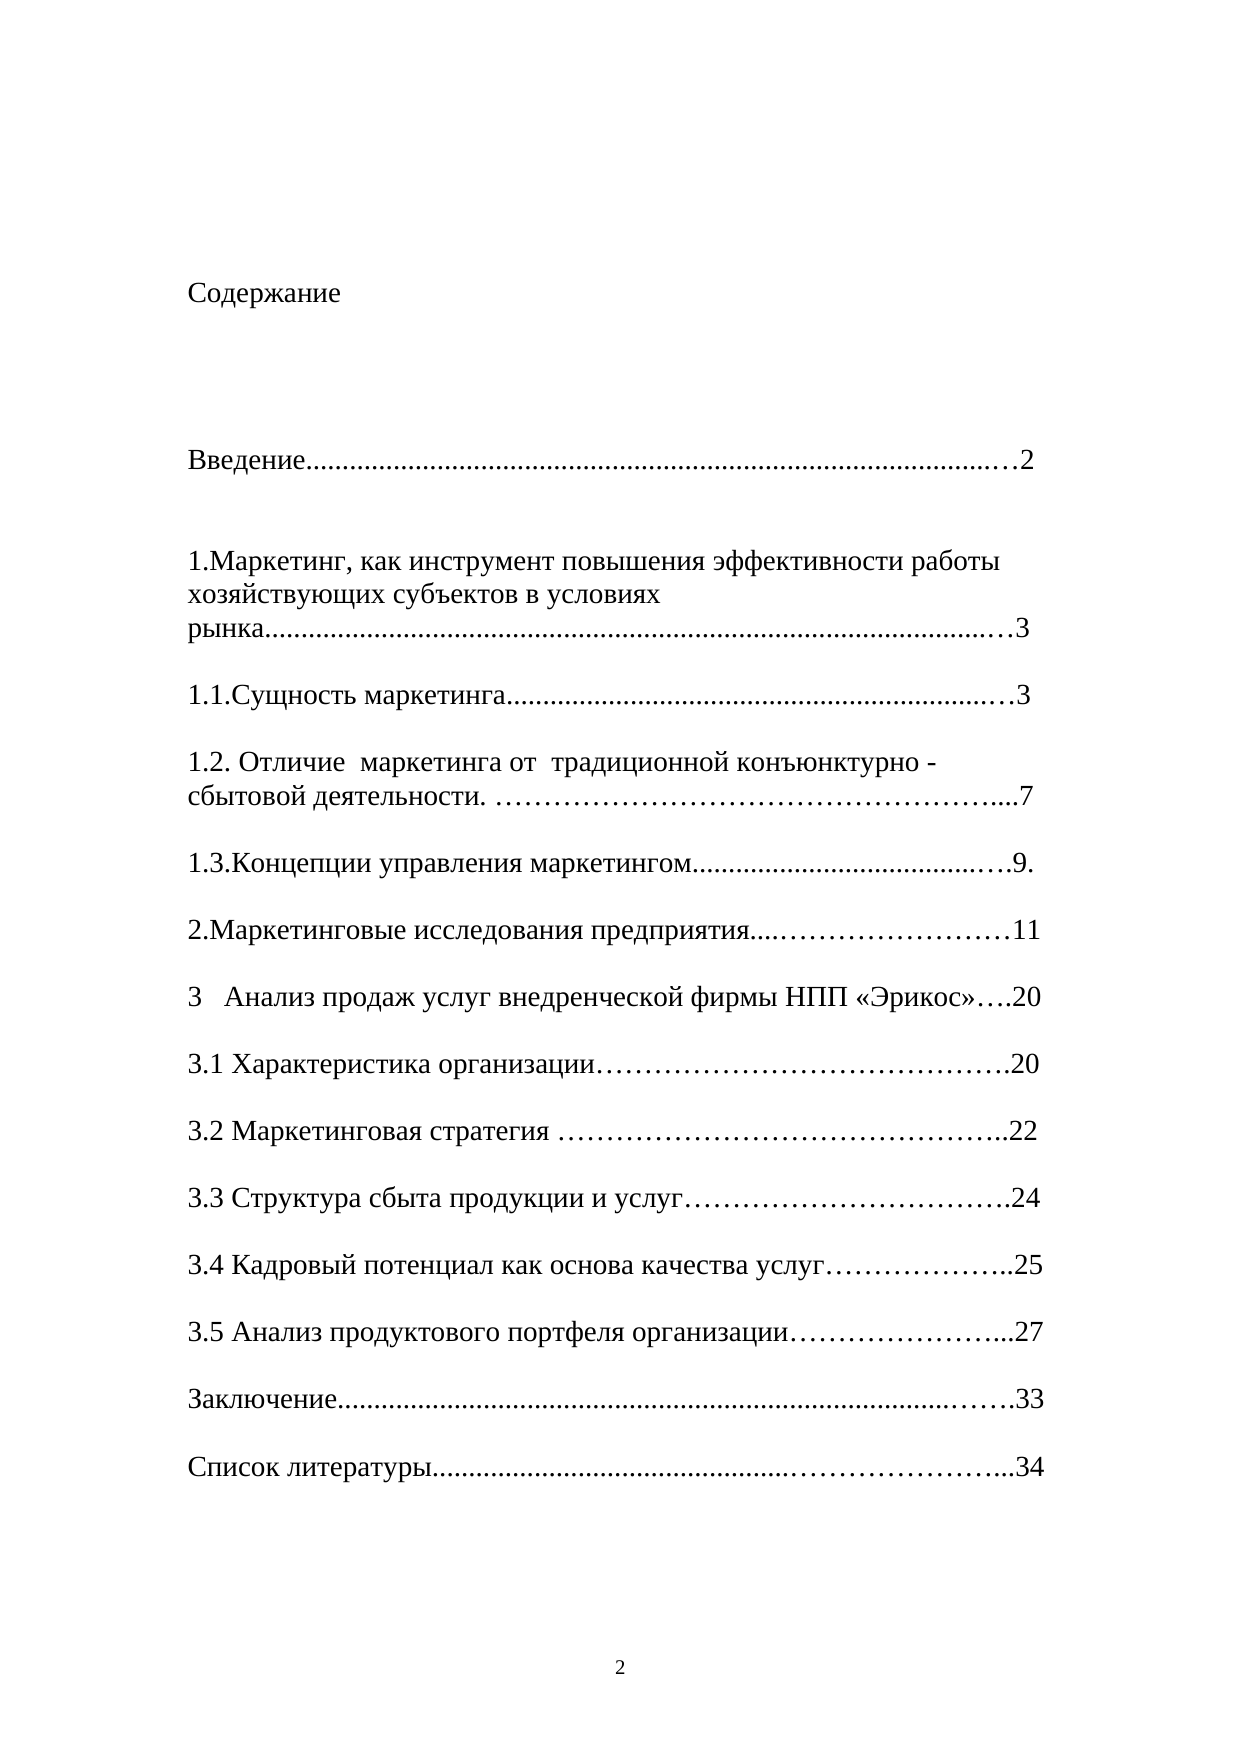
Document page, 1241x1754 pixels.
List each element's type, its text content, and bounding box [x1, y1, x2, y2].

text 1.Маркетинг, как инструмент повышения эффективности работы [187, 543, 1053, 577]
text 3.2 Маркетинговая стратегия ………………………………………..22 [187, 1113, 1053, 1147]
text Содержание [187, 275, 1053, 308]
text 3.1 Характеристика организации…………………………………….20 [187, 1046, 1053, 1080]
text Заключение....................................................................................…….33 [187, 1382, 1053, 1415]
text хозяйствующих субъектов в условиях [187, 577, 1053, 610]
text 3.4 Кадровый потенциал как основа качества услуг………………..25 [187, 1247, 1053, 1281]
text Введение..............................................................................................…2 [187, 442, 1053, 476]
text 2.Маркетинговые исследования предприятия....……………………11 [187, 912, 1053, 946]
text 3.5 Анализ продуктового портфеля организации…………………...27 [187, 1314, 1053, 1348]
text рынка...................................................................................................…3 [187, 610, 1053, 644]
text 1.1.Сущность маркетинга..................................................................…3 [187, 677, 1053, 711]
text 3 Анализ продаж услуг внедренческой фирмы НПП «Эрикос»….20 [187, 979, 1053, 1013]
text 3.3 Структура сбыта продукции и услуг…………………………….24 [187, 1180, 1053, 1214]
text Список литературы.................................................…………………...34 [187, 1449, 1053, 1482]
text 1.3.Концепции управления маркетингом.......................................….9. [187, 845, 1053, 878]
text сбытовой деятельности. ……………………………………………....7 [187, 778, 1053, 811]
text 1.2. Отличие маркетинга от традиционной конъюнктурно - [187, 744, 1053, 778]
